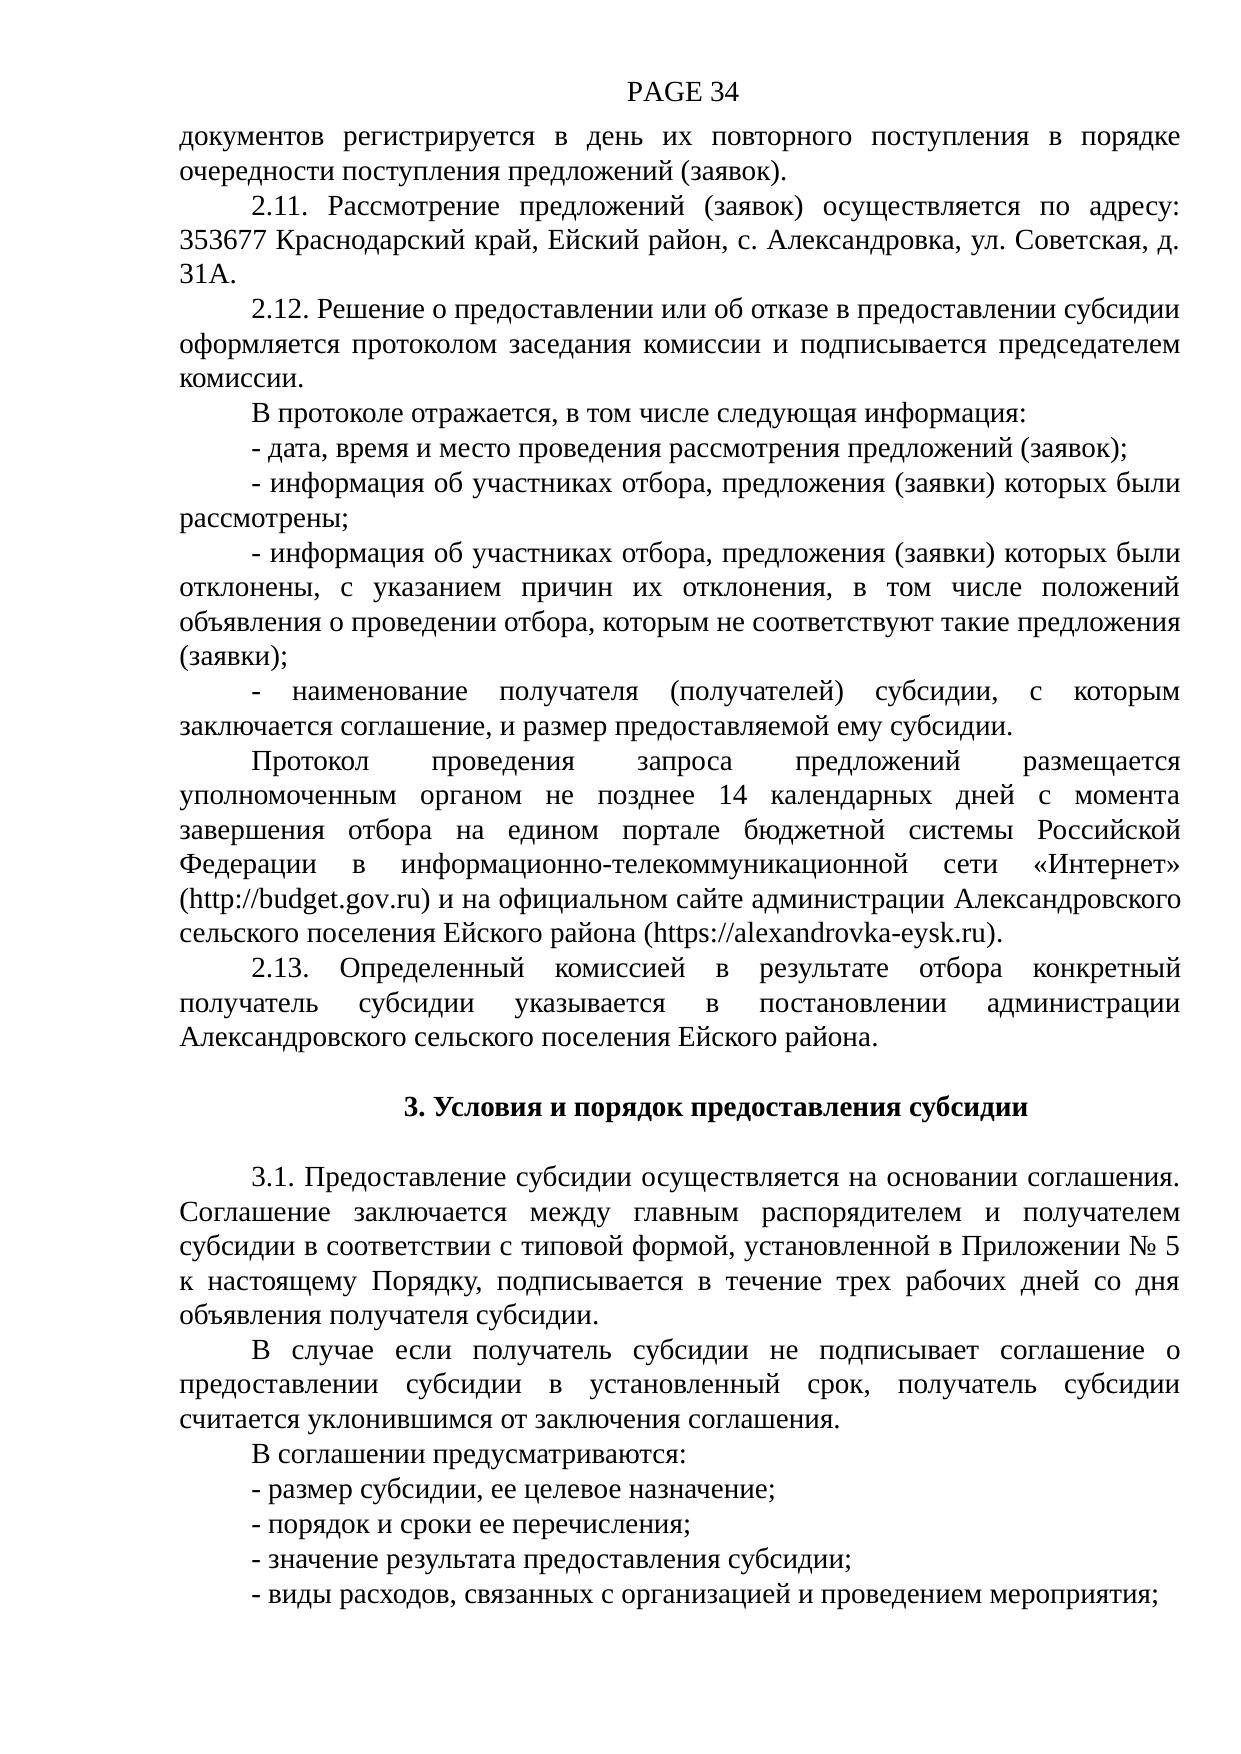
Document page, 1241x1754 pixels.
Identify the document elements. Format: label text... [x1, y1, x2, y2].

text В соглашении предусматриваются: [179, 1436, 1181, 1470]
text 3.1. Предоставление субсидии осуществляется на основании соглашения. Соглашение заключается между главным распорядителем и получателем субсидии в соответствии с типовой формой, установленной в Приложении № 5 к настоящему Порядку, подписывается в течение трех рабочих дней со дня объявления получателя субсидии. [179, 1159, 1181, 1331]
text 2.12. Решение о предоставлении или об отказе в предоставлении субсидии оформляется протоколом заседания комиссии и подписывается председателем комиссии. [179, 292, 1181, 394]
text Протокол проведения запроса предложений размещается уполномоченным органом не позднее 14 календарных дней с момента завершения отбора на едином портале бюджетной системы Российской Федерации в информационно-телекоммуникационной сети «Интернет» (http://budget.gov.ru) и на официальном сайте администрации Александровского сельского поселения Ейского района (https://alexandrovka-eysk.ru). [179, 743, 1181, 846]
text Протокол проведения запроса предложений размещается уполномоченным органом не позднее 14 календарных дней с момента завершения отбора на едином портале бюджетной системы Российской Федерации в информационно-телекоммуникационной сети «Интернет» (http://budget.gov.ru) и на официальном сайте администрации Александровского сельского поселения Ейского района (https://alexandrovka-eysk.ru). [179, 880, 1181, 949]
text 2.11. Рассмотрение предложений (заявок) осуществляется по адресу: 353677 Краснодарский край, Ейский район, с. Александровка, ул. Советская, д. 31А. [179, 188, 1181, 290]
text - порядок и сроки ее перечисления; [179, 1506, 1181, 1540]
text - дата, время и место проведения рассмотрения предложений (заявок); [179, 431, 1181, 464]
text 2.13. Определенный комиссией в результате отбора конкретный получатель субсидии указывается в постановлении администрации Александровского сельского поселения Ейского района. [179, 950, 1181, 1053]
text В протоколе отражается, в том числе следующая информация: [179, 396, 1181, 429]
text - значение результата предоставления субсидии; [179, 1541, 1181, 1575]
text 3. Условия и порядок предоставления субсидии [179, 1089, 1181, 1123]
text - наименование получателя (получателей) субсидии, с которым заключается соглашение, и размер предоставляемой ему субсидии. [179, 673, 1181, 741]
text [179, 118, 1181, 186]
text - информация об участниках отбора, предложения (заявки) которых были отклонены, с указанием причин их отклонения, в том числе положений объявления о проведении отбора, которым не соответствуют такие предложения (заявки); [179, 535, 1181, 672]
text - размер субсидии, ее целевое назначение; [179, 1471, 1181, 1505]
text В случае если получатель субсидии не подписывает соглашение о предоставлении субсидии в установленный срок, получатель субсидии считается уклонившимся от заключения соглашения. [179, 1332, 1181, 1435]
text - виды расходов, связанных с организацией и проведением мероприятия; [179, 1576, 1181, 1610]
text - информация об участниках отбора, предложения (заявки) которых были рассмотрены; [179, 466, 1181, 533]
